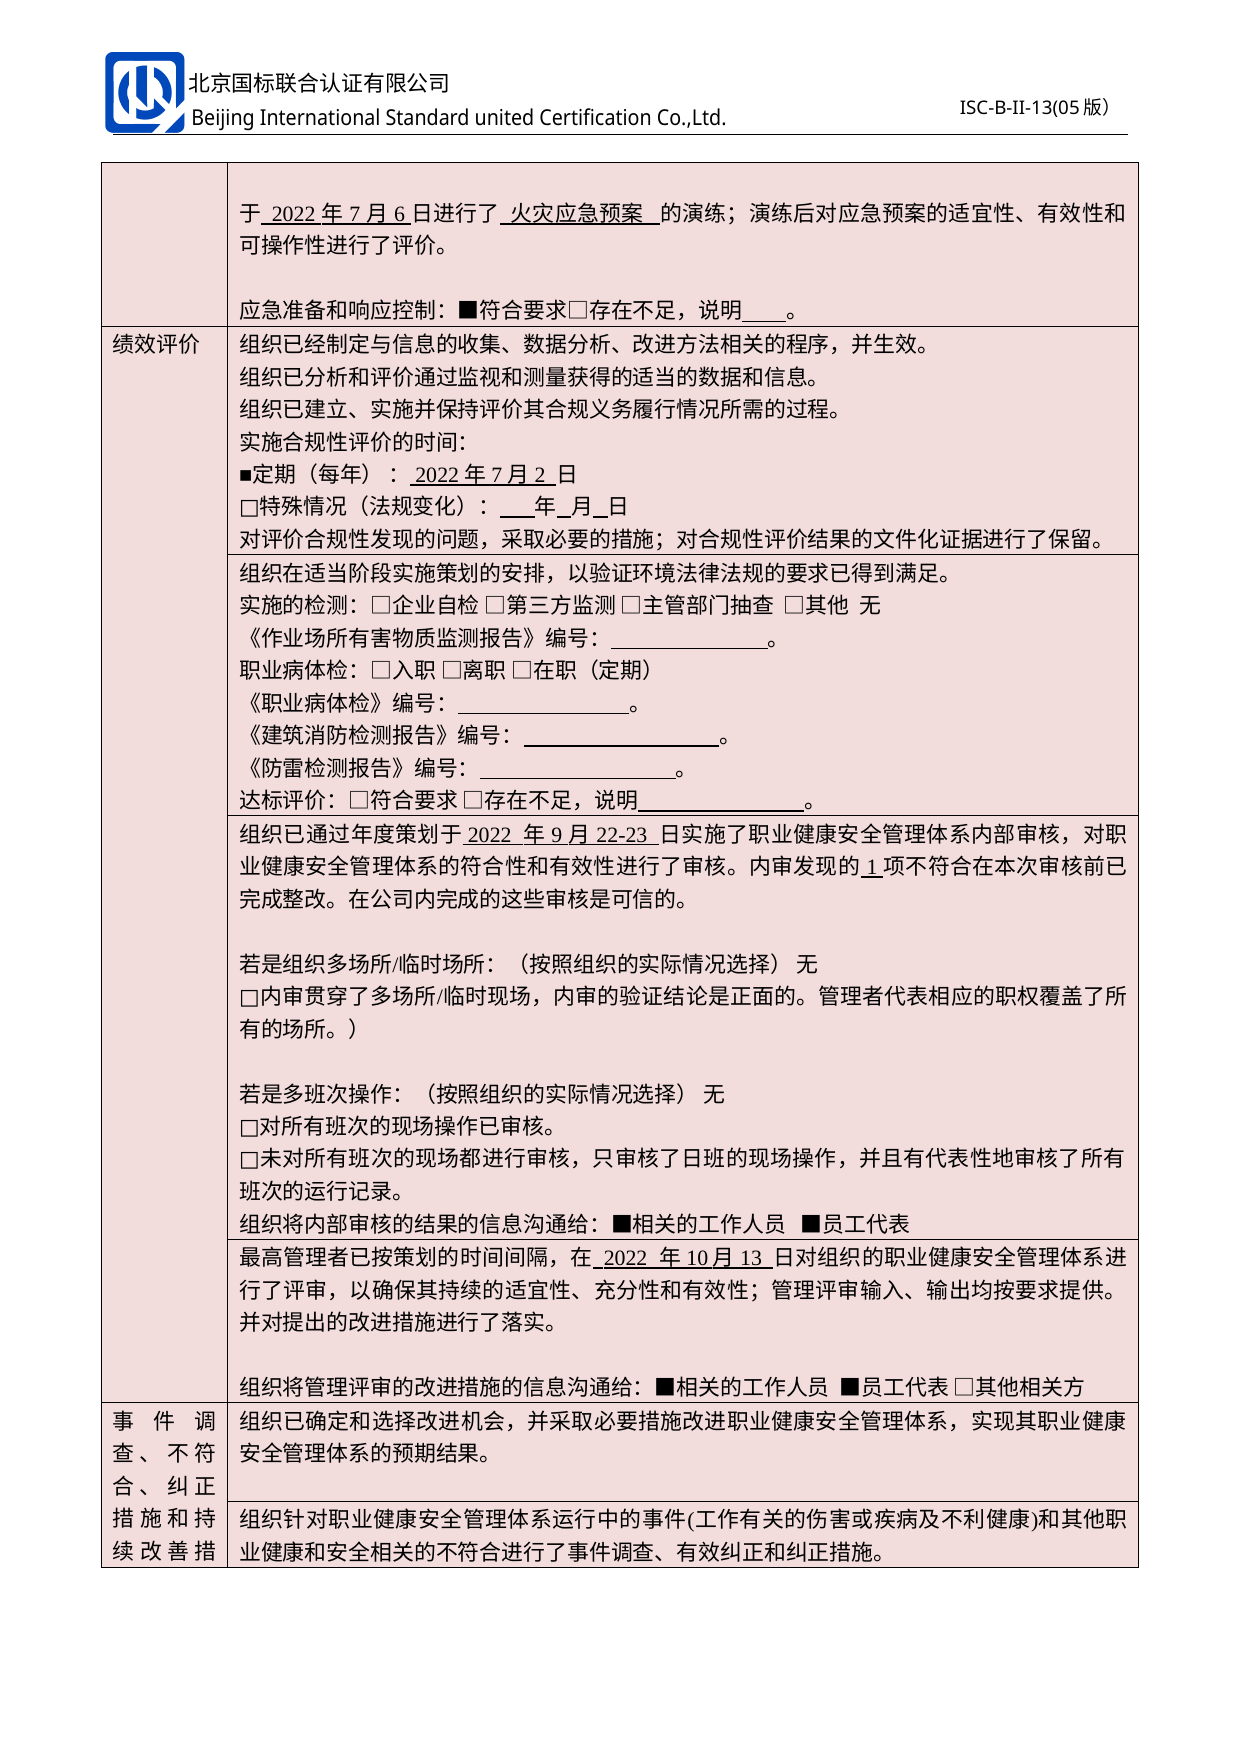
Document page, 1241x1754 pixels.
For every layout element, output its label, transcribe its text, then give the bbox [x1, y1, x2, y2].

table_cell 组织已确定和选择改进机会，并采取必要措施改进职业健康安全管理体系，实现其职业健康安全管理体系的预期结果。 [228, 1403, 1138, 1501]
table_cell 绩效评价 [102, 327, 227, 1402]
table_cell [228, 163, 1138, 326]
picture [105, 52, 185, 133]
table_cell 事件调查、不符合、纠正措施和持续改善措施 [102, 1403, 227, 1567]
table_cell 组织在适当阶段实施策划的安排，以验证环境法律法规的要求已得到满足。 实施的检测：□企业自检 □第三方监测 □主管部门抽查 □其他 无 《作业场所有害物质监测报告》编号： 。 职业病体检：□入职 □离职 □在职（定期） 《职业病体检》编号： 。 《建筑消防检测报告》编号： 。 《防雷检测报告》编号： 。 达标评价：□符合要求 □存在不足，说明 。 [228, 555, 1138, 815]
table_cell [228, 1502, 1138, 1567]
table_cell 组织已通过年度策划于 2022 年 9 月 22-23 日实施了职业健康安全管理体系内部审核，对职业健康安全管理体系的符合性和有效性进行了审核。内审发现的 1 项不符合在本次审核前已完成整改。在公司内完成的这些审核是可信的。 若是组织多场所/临时场所：（按照组织的实际情况选择） 无 □内审贯穿了多场所/临时现场，内审的验证结论是正面的。管理者代表相应的职权覆盖了所有的场所。） 若是多班次操作：（按照组织的实际情况选择） 无 □对所有班次的现场操作已审核。 □未对所有班次的现场都进行审核，只审核了日班的现场操作，并且有代表性地审核了所有班次的运行记录。 组织将内部审核的结果的信息沟通给：■相关的工作人员 ■员工代表 [228, 816, 1138, 1239]
table_cell 组织已经制定与信息的收集、数据分析、改进方法相关的程序，并生效。 组织已分析和评价通过监视和测量获得的适当的数据和信息。 组织已建立、实施并保持评价其合规义务履行情况所需的过程。 实施合规性评价的时间： ■定期（每年） ： 2022 年 7 月 2 日 □特殊情况（法规变化）： 年 月 日 对评价合规性发现的问题，采取必要的措施；对合规性评价结果的文件化证据进行了保留。 [228, 327, 1138, 554]
table_cell 最高管理者已按策划的时间间隔，在 2022 年 10月 13 日对组织的职业健康安全管理体系进行了评审，以确保其持续的适宜性、充分性和有效性；管理评审输入、输出均按要求提供。并对提出的改进措施进行了落实。 组织将管理评审的改进措施的信息沟通给：■相关的工作人员 ■员工代表 □其他相关方 [228, 1240, 1138, 1402]
